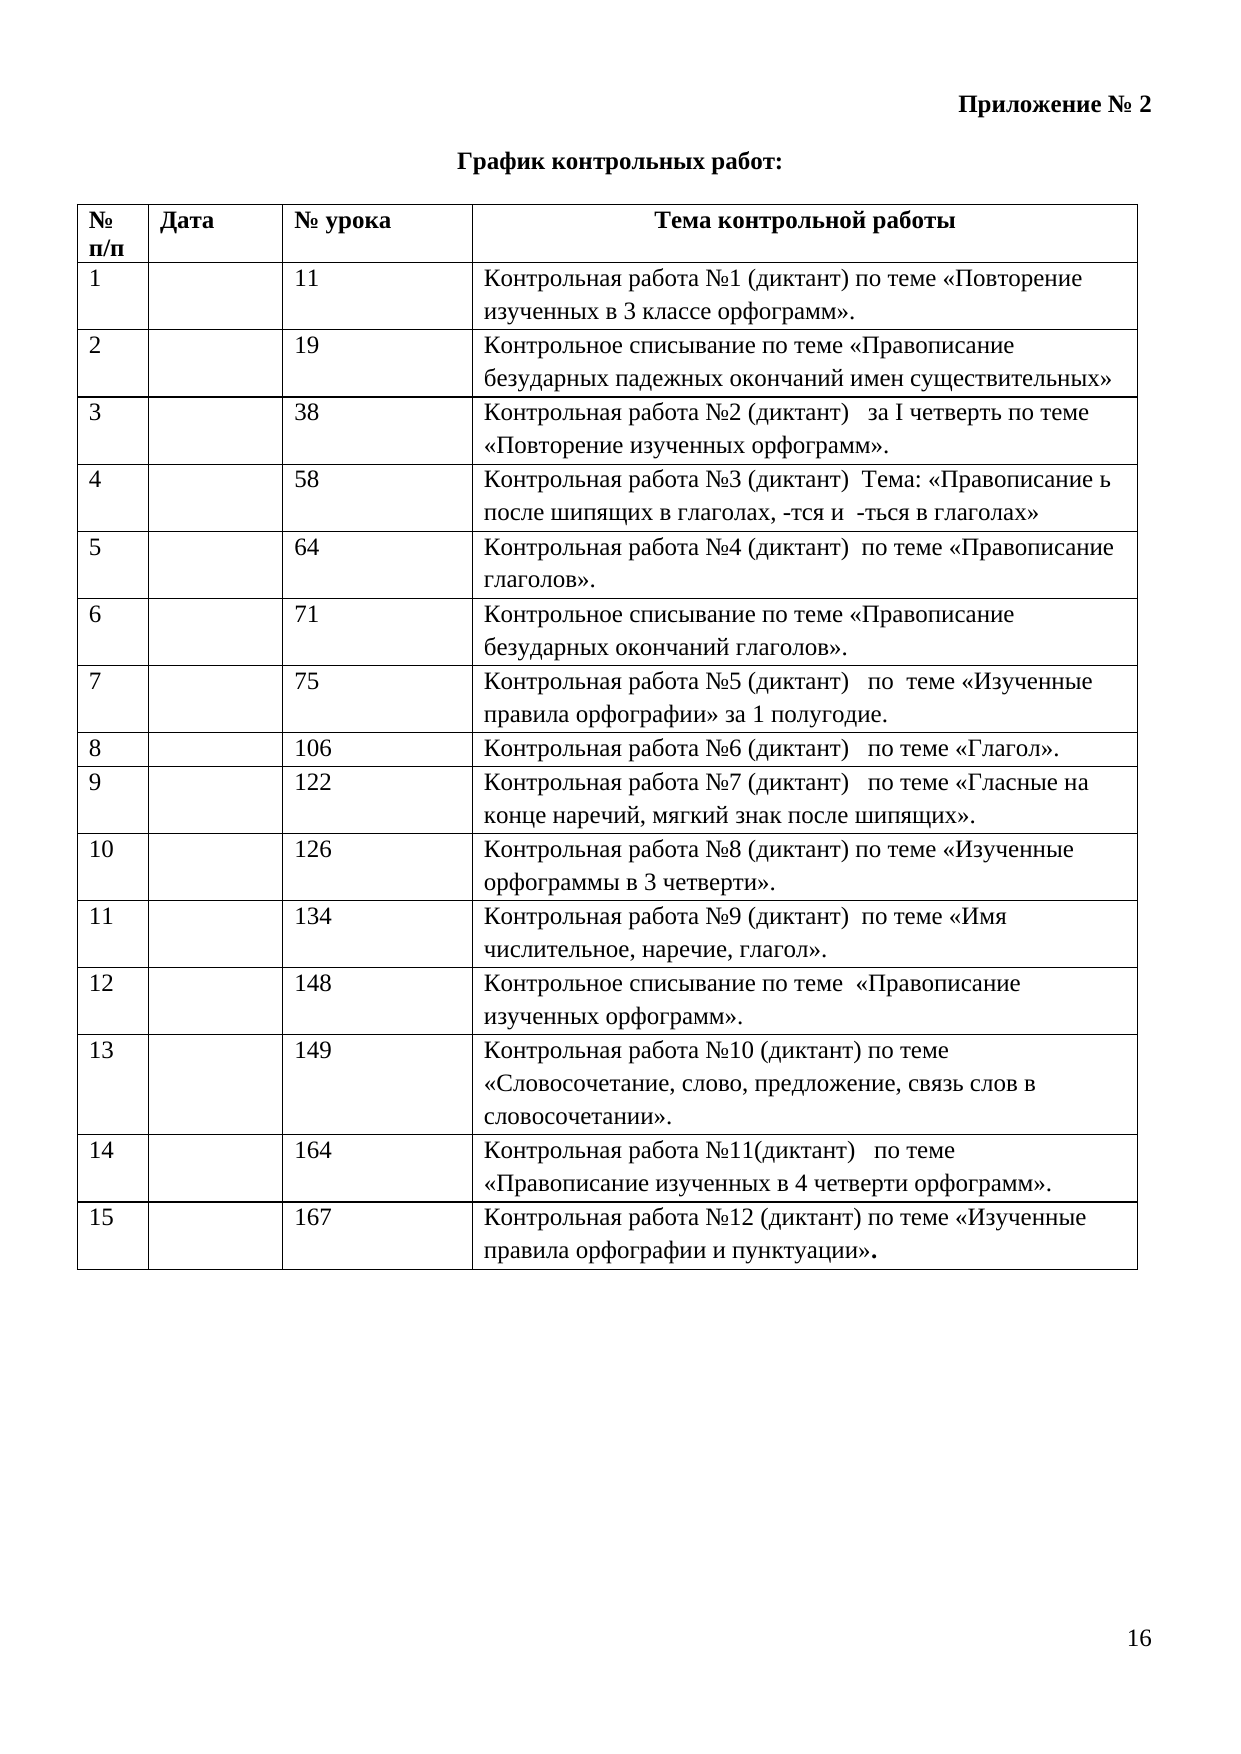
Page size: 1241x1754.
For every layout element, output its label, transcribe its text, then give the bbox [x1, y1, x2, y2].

table_cell 11 [283, 263, 472, 329]
table_cell 8 [78, 733, 148, 766]
table_header № урока [283, 205, 472, 262]
table_cell 122 [283, 767, 472, 833]
text Приложение № 2 [89, 89, 1152, 117]
table_cell [149, 1203, 282, 1268]
table_cell Контрольная работа №7 (диктант) по теме «Гласные на конце наречий, мягкий знак после шипящих». [473, 767, 1137, 833]
table_cell 58 [283, 465, 472, 531]
table_cell 148 [283, 968, 472, 1034]
table_cell Контрольное списывание по теме «Правописание изученных орфограмм». [473, 968, 1137, 1034]
table_cell 11 [78, 901, 148, 967]
table_cell Контрольное списывание по теме «Правописание безударных окончаний глаголов». [473, 599, 1137, 665]
table_cell [149, 1135, 282, 1201]
table_cell 64 [283, 532, 472, 598]
table_cell Контрольная работа №5 (диктант) по теме «Изученные правила орфографии» за 1 полугодие. [473, 666, 1137, 732]
table_cell [149, 398, 282, 463]
table_cell [149, 666, 282, 732]
table_cell 15 [78, 1203, 148, 1268]
table_cell [149, 465, 282, 531]
table_cell 5 [78, 532, 148, 598]
table_cell 149 [283, 1035, 472, 1134]
table_cell 9 [78, 767, 148, 833]
table_cell Контрольная работа №3 (диктант) Тема: «Правописание ь после шипящих в глаголах, -тся и -ться в глаголах» [473, 465, 1137, 531]
table_cell 13 [78, 1035, 148, 1134]
table_cell 126 [283, 834, 472, 900]
table_cell 38 [283, 398, 472, 463]
table_cell 10 [78, 834, 148, 900]
table_cell [149, 901, 282, 967]
table_header Тема контрольной работы [473, 205, 1137, 262]
table_cell 164 [283, 1135, 472, 1201]
table_cell [149, 599, 282, 665]
table_cell 75 [283, 666, 472, 732]
table_cell Контрольная работа №12 (диктант) по теме «Изученные правила орфографии и пунктуации». [473, 1203, 1137, 1268]
table_cell [149, 330, 282, 396]
table_cell [149, 1035, 282, 1134]
table_cell Контрольная работа №1 (диктант) по теме «Повторение изученных в 3 классе орфограмм». [473, 263, 1137, 329]
table_cell [149, 834, 282, 900]
table_cell 1 [78, 263, 148, 329]
table_cell [149, 733, 282, 766]
table_cell Контрольная работа №11(диктант) по теме «Правописание изученных в 4 четверти орфограмм». [473, 1135, 1137, 1201]
table_cell 3 [78, 398, 148, 463]
table_cell Контрольная работа №4 (диктант) по теме «Правописание глаголов». [473, 532, 1137, 598]
table_cell 167 [283, 1203, 472, 1268]
table_cell 4 [78, 465, 148, 531]
table_cell [149, 968, 282, 1034]
table_cell 134 [283, 901, 472, 967]
table_cell 12 [78, 968, 148, 1034]
table_cell Контрольная работа №6 (диктант) по теме «Глагол». [473, 733, 1137, 766]
table_cell [149, 767, 282, 833]
table_cell Контрольная работа №10 (диктант) по теме «Словосочетание, слово, предложение, связь слов в словосочетании». [473, 1035, 1137, 1134]
table_cell 19 [283, 330, 472, 396]
table_cell 6 [78, 599, 148, 665]
table_cell Контрольное списывание по теме «Правописание безударных падежных окончаний имен существительных» [473, 330, 1137, 396]
table_cell 14 [78, 1135, 148, 1201]
table_cell 106 [283, 733, 472, 766]
table_cell 71 [283, 599, 472, 665]
table_cell Контрольная работа №8 (диктант) по теме «Изученные орфограммы в 3 четверти». [473, 834, 1137, 900]
table_cell [149, 532, 282, 598]
table_cell 7 [78, 666, 148, 732]
table_cell 2 [78, 330, 148, 396]
table_cell Контрольная работа №9 (диктант) по теме «Имя числительное, наречие, глагол». [473, 901, 1137, 967]
table_header № п/п [78, 205, 148, 262]
table_header Дата [149, 205, 282, 262]
table_cell Контрольная работа №2 (диктант) за I четверть по теме «Повторение изученных орфограмм». [473, 398, 1137, 463]
text График контрольных работ: [89, 146, 1152, 175]
table_cell [149, 263, 282, 329]
